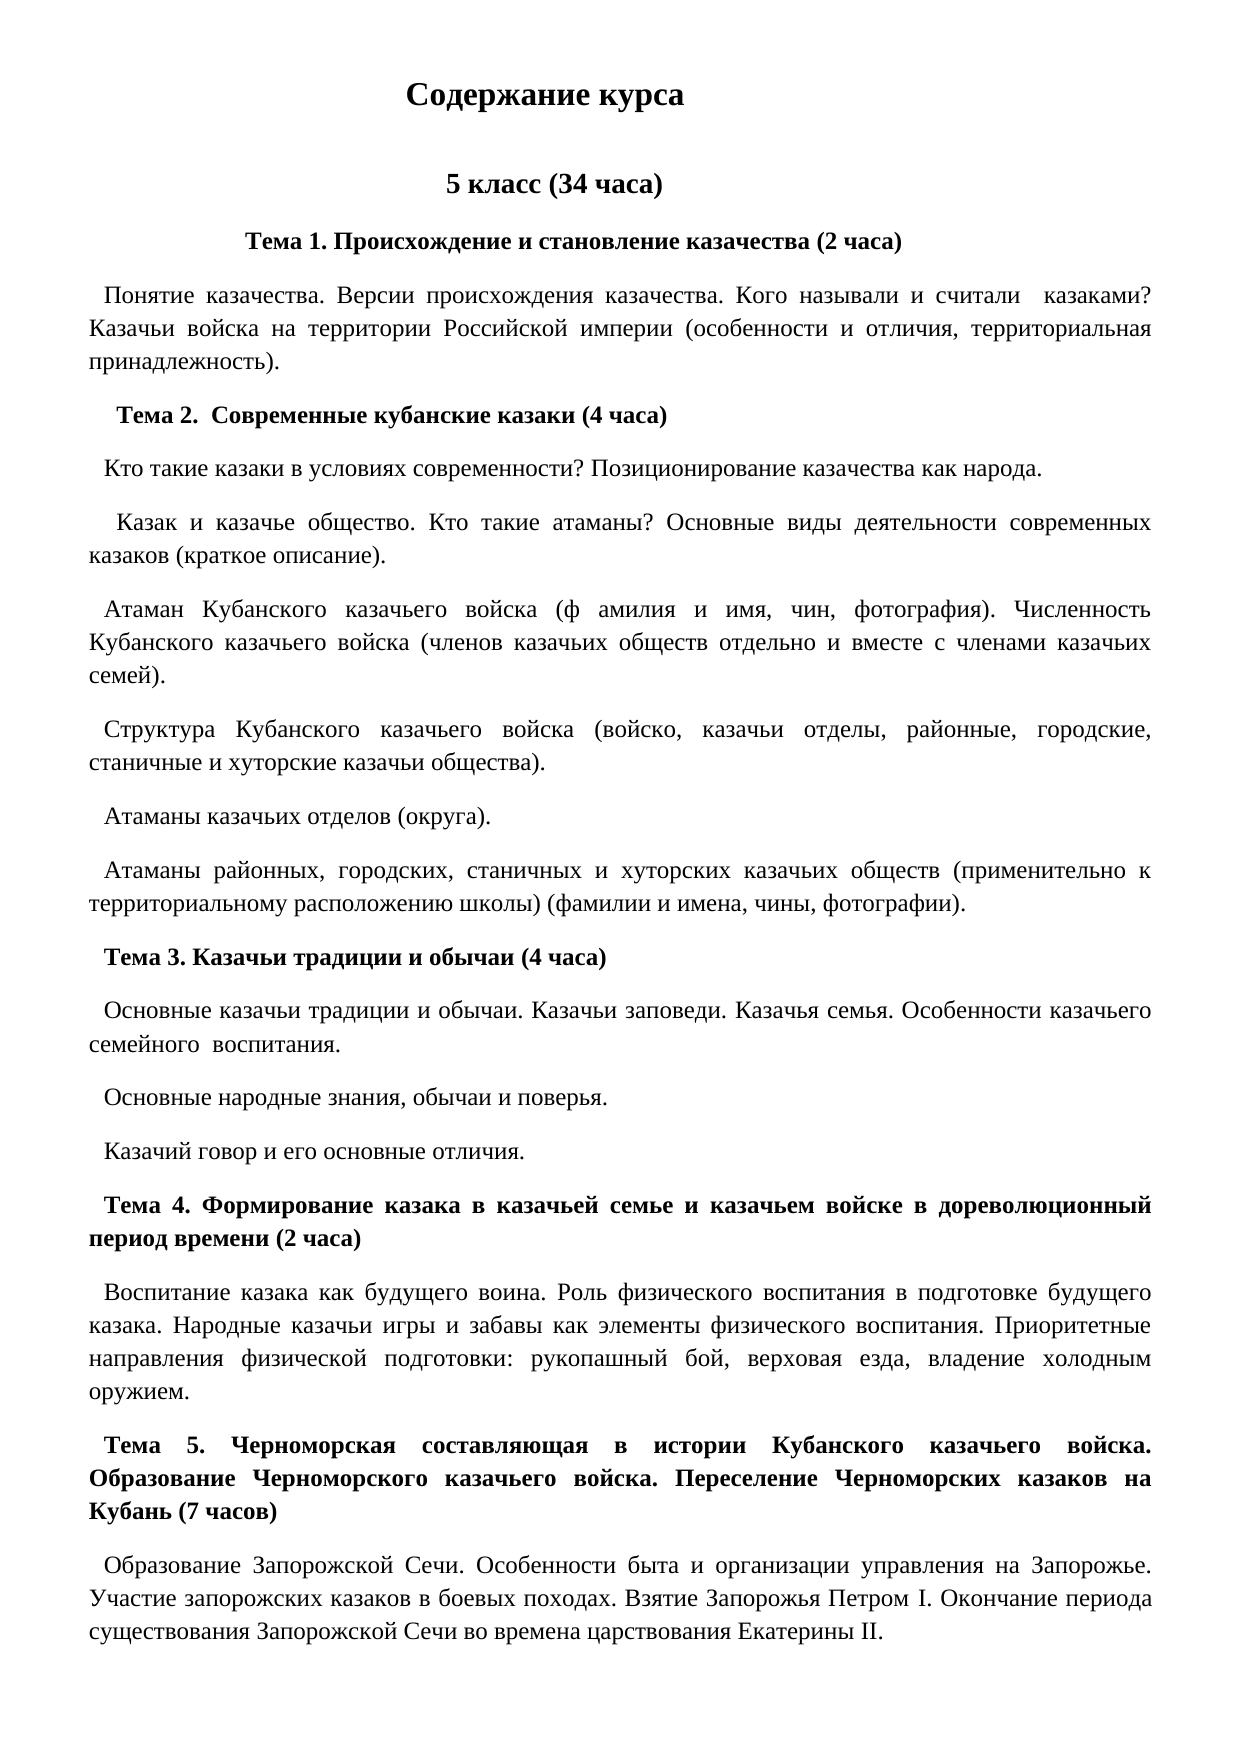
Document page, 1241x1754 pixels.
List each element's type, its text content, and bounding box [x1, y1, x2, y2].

text Структура Кубанского казачьего войска (войско, казачьи отделы, районные, городские, станичные и хуторские казачьи общества). [89, 714, 1152, 776]
text Казак и казачье общество. Кто такие атаманы? Основные виды деятельности современных казаков (краткое описание). [89, 507, 1152, 569]
text 5 класс (34 часа) [89, 167, 1152, 200]
text Основные народные знания, обычаи и поверья. [89, 1082, 1152, 1111]
text Кто такие казаки в условиях современности? Позиционирование казачества как народа. [89, 453, 1152, 482]
text Понятие казачества. Версии происхождения казачества. Кого называли и считали казаками? Казачьи войска на территории Российской империи (особенности и отличия, территориальная принадлежность). [89, 280, 1152, 374]
text Тема 1. Происхождение и становление казачества (2 часа) [74, 226, 1152, 255]
text Тема 5. Черноморская составляющая в истории Кубанского казачьего войска. Образование Черноморского казачьего войска. Переселение Черноморских казаков на Кубань (7 часов) [89, 1430, 1152, 1525]
text Образование Запорожской Сечи. Особенности быта и организации управления на Запорожье. Участие запорожских казаков в боевых походах. Взятие Запорожья Петром I. Окончание периода существования Запорожской Сечи во времена царствования Екатерины II. [89, 1550, 1152, 1645]
text Воспитание казака как будущего воина. Роль физического воспитания в подготовке будущего казака. Народные казачьи игры и забавы как элементы физического воспитания. Приоритетные направления физической подготовки: рукопашный бой, верховая езда, владение холодным оружием. [89, 1277, 1152, 1405]
text Тема 2. Современные кубанские казаки (4 часа) [89, 400, 1152, 428]
text Тема 4. Формирование казака в казачьей семье и казачьем войске в дореволюционный период времени (2 часа) [89, 1190, 1152, 1252]
text Основные казачьи традиции и обычаи. Казачьи заповеди. Казачья семья. Особенности казачьего семейного воспитания. [89, 996, 1152, 1057]
text Казачий говор и его основные отличия. [89, 1136, 1152, 1165]
text Атаманы казачьих отделов (округа). [89, 801, 1152, 830]
text Атаманы районных, городских, станичных и хуторских казачьих обществ (применительно к территориальному расположению школы) (фамилии и имена, чины, фотографии). [89, 855, 1152, 917]
text Атаман Кубанского казачьего войска (ф амилия и имя, чин, фотография). Численность Кубанского казачьего войска (членов казачьих обществ отдельно и вместе с членами казачьих семей). [89, 594, 1152, 689]
list Содержание курса [164, 74, 1151, 112]
text Тема 3. Казачьи традиции и обычаи (4 часа) [89, 942, 1152, 971]
